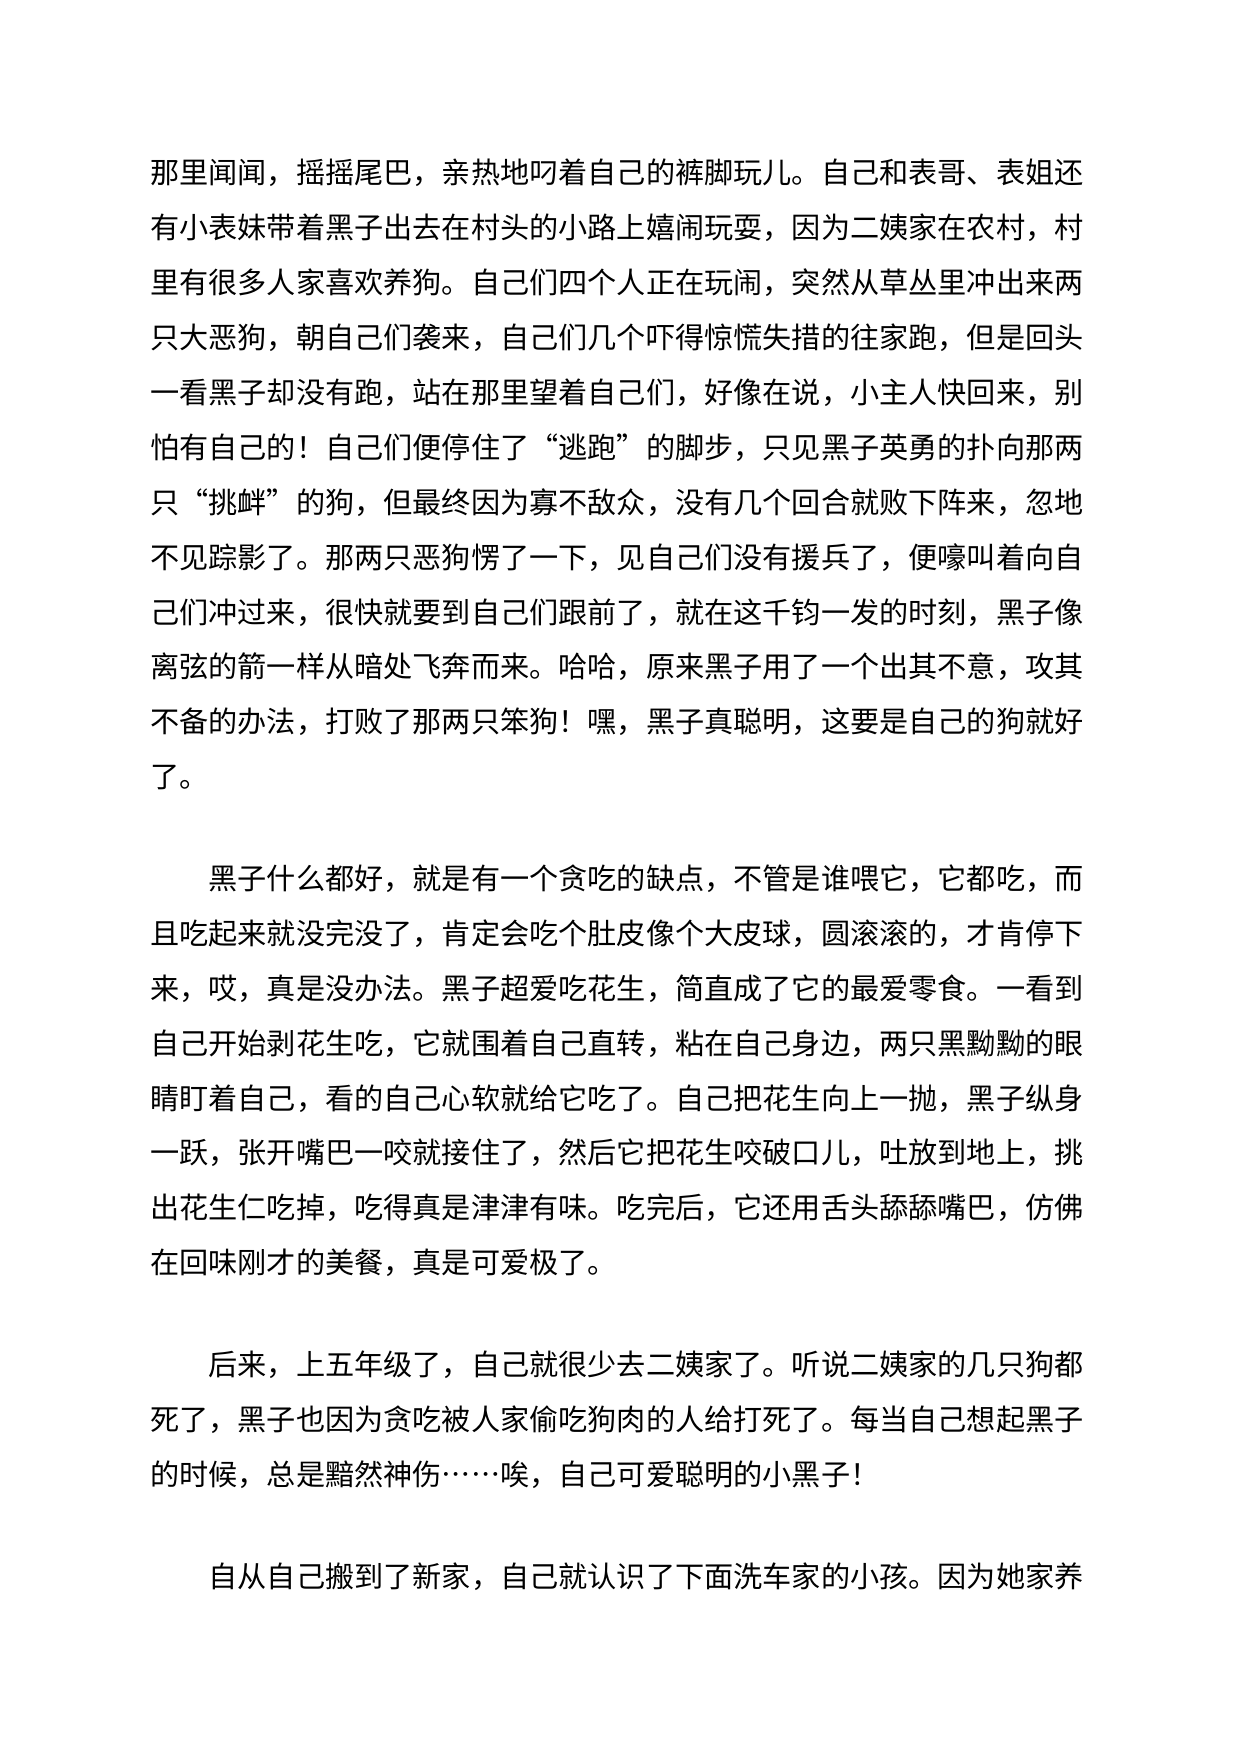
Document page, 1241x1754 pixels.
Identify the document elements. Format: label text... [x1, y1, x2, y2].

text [150, 1553, 1090, 1596]
text 后来，上五年级了，自己就很少去二姨家了。听说二姨家的几只狗都死了，黑子也因为贪吃被人家偷吃狗肉的人给打死了。每当自己想起黑子的时候，总是黯然神伤……唉，自己可爱聪明的小黑子！ [150, 1342, 1090, 1494]
text 黑子什么都好，就是有一个贪吃的缺点，不管是谁喂它，它都吃，而且吃起来就没完没了，肯定会吃个肚皮像个大皮球，圆滚滚的，才肯停下来，哎，真是没办法。黑子超爱吃花生，简直成了它的最爱零食。一看到自己开始剥花生吃，它就围着自己直转，粘在自己身边，两只黑黝黝的眼睛盯着自己，看的自己心软就给它吃了。自己把花生向上一抛，黑子纵身一跃，张开嘴巴一咬就接住了，然后它把花生咬破口儿，吐放到地上，挑出花生仁吃掉，吃得真是津津有味。吃完后，它还用舌头舔舔嘴巴，仿佛在回味刚才的美餐，真是可爱极了。 [150, 856, 1090, 1282]
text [150, 150, 1090, 796]
